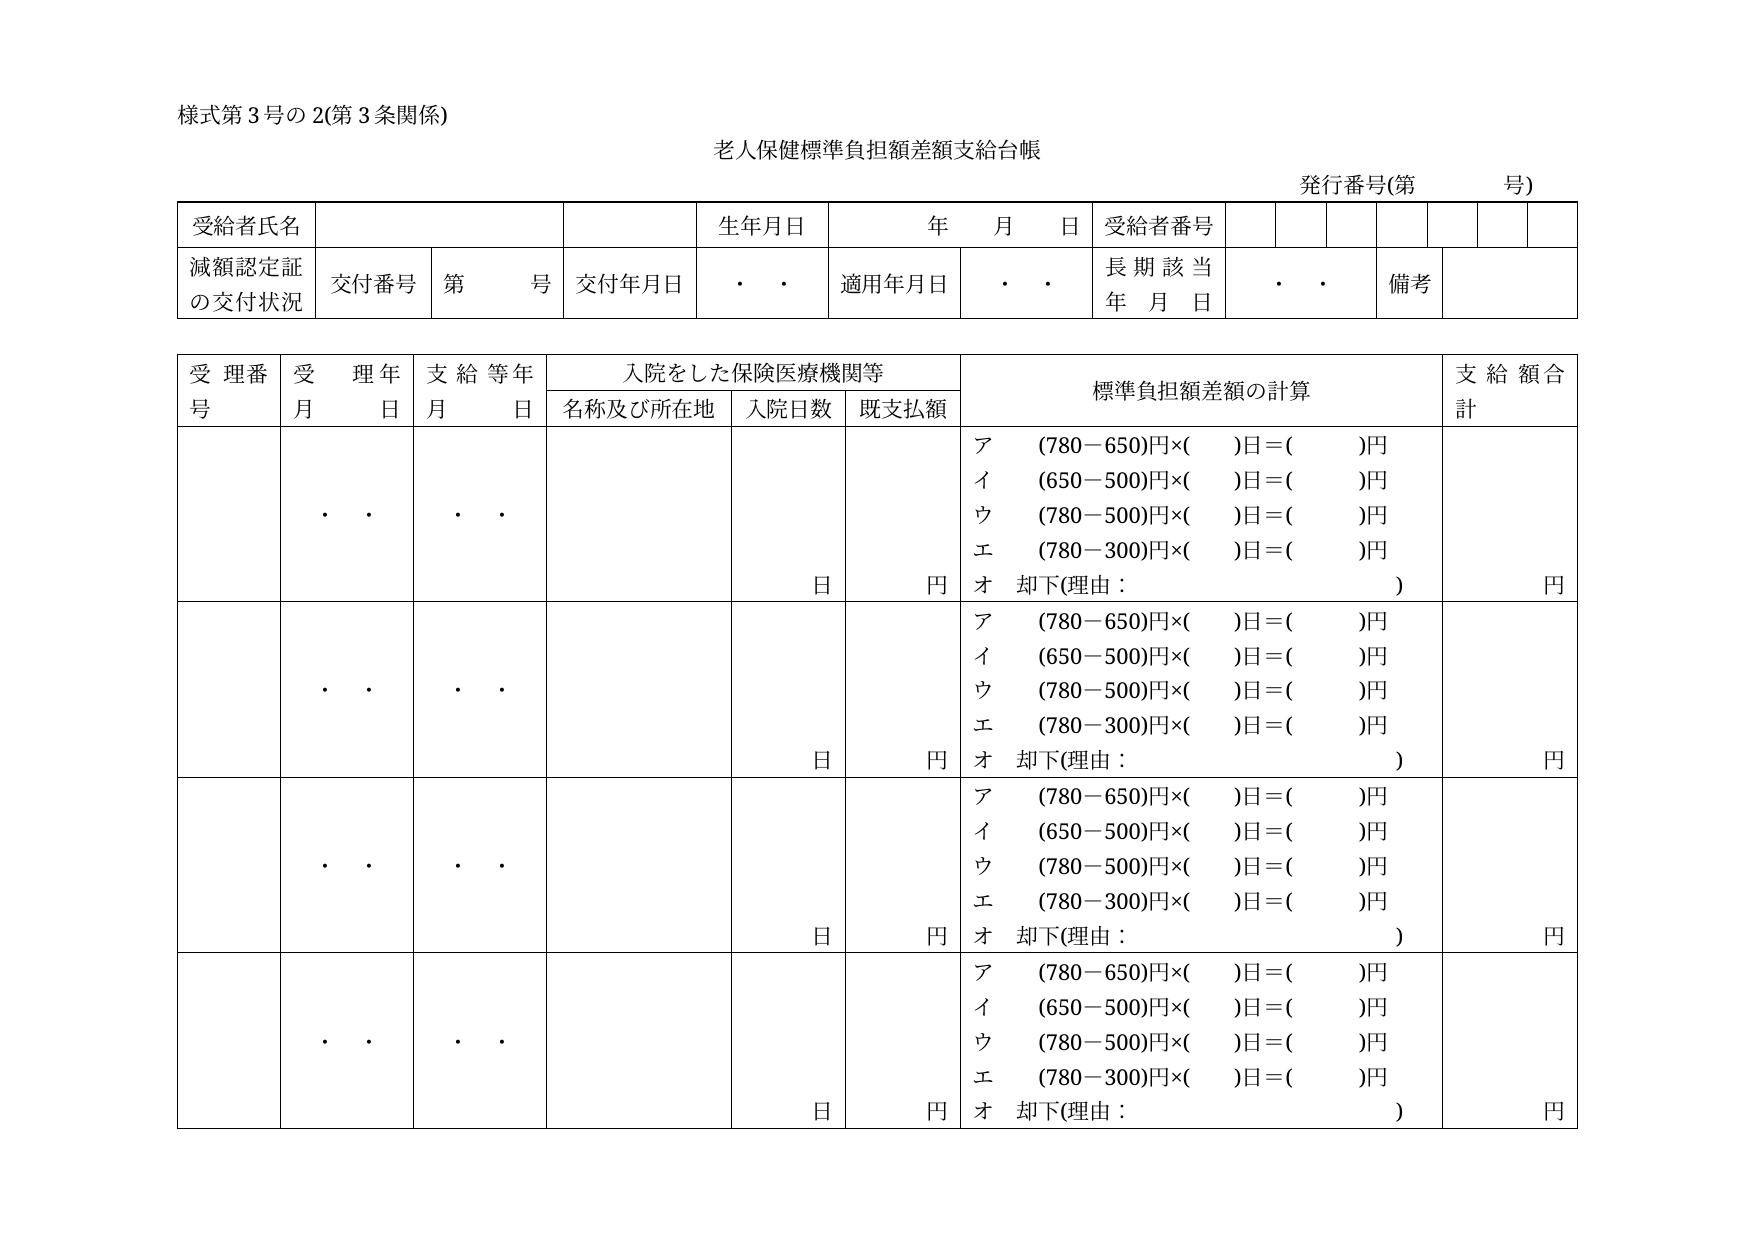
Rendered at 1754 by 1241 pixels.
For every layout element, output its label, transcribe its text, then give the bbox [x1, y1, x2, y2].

table_cell 円 [846, 602, 960, 777]
table_cell ・ ・ [281, 602, 413, 777]
table_header 入院をした保険医療機関等 [547, 355, 960, 390]
table_header [1478, 203, 1527, 247]
table_cell ・ ・ [281, 778, 413, 952]
table_header [1377, 203, 1427, 247]
table_cell 日 [732, 427, 845, 601]
table_cell [178, 953, 280, 1128]
table_cell ・ ・ [281, 953, 413, 1128]
table_cell 第 号 [432, 248, 563, 318]
table_cell ・ ・ [414, 602, 546, 777]
table_cell [547, 953, 731, 1128]
table_cell 既支払額 [846, 391, 960, 426]
table_cell 長期該当年月日 [1093, 248, 1225, 318]
table_header 年 月 日 [829, 203, 1092, 247]
text 様式第3号の2(第3条関係) [177, 97, 1577, 132]
table_header [1276, 203, 1326, 247]
table_cell [178, 602, 280, 777]
text 発行番号(第 号) [177, 166, 1533, 201]
table_header 生年月日 [697, 203, 828, 247]
table_header [1226, 203, 1275, 247]
table_header 受理番号 [178, 355, 280, 426]
table_cell [547, 602, 731, 777]
table_cell ・ ・ [697, 248, 828, 318]
table_cell ・ ・ [414, 427, 546, 601]
table_cell 減額認定証の交付状況 [178, 248, 315, 318]
table_header [1327, 203, 1376, 247]
table_header 受理年月日 [281, 355, 413, 426]
table_header 受給者氏名 [178, 203, 315, 247]
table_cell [961, 953, 1442, 1128]
table_cell ・ ・ [1226, 248, 1376, 318]
table_cell 円 [1443, 427, 1577, 601]
table_cell 日 [732, 778, 845, 952]
table_header 標準負担額差額の計算 [961, 355, 1442, 426]
table_header 受給者番号 [1093, 203, 1225, 247]
table_header [316, 203, 563, 247]
table_cell 円 [1443, 602, 1577, 777]
table_cell ・ ・ [961, 248, 1092, 318]
table_cell 適用年月日 [829, 248, 960, 318]
table_cell ・ ・ [414, 778, 546, 952]
table_cell [1443, 248, 1577, 318]
table_cell ア (780－650)円×( )日＝( )円 イ (650－500)円×( )日＝( )円 ウ (780－500)円×( )日＝( )円 エ (780－300)円×( )日＝( )円 オ 却下(理由： ) [961, 602, 1442, 777]
table_cell 交付番号 [316, 248, 431, 318]
table_cell [178, 427, 280, 601]
table_cell ・ ・ [414, 953, 546, 1128]
table_header [1528, 203, 1577, 247]
table_cell [547, 778, 731, 952]
table_cell 円 [1443, 778, 1577, 952]
table_cell 入院日数 [732, 391, 845, 426]
table_cell 日 [732, 953, 845, 1128]
table_cell 円 [846, 427, 960, 601]
table_header [564, 203, 696, 247]
table_cell 円 [846, 953, 960, 1128]
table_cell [961, 778, 1442, 952]
table_cell ア (780－650)円×( )日＝( )円 イ (650－500)円×( )日＝( )円 ウ (780－500)円×( )日＝( )円 エ (780－300)円×( )日＝( )円 オ 却下(理由： ) [961, 427, 1442, 601]
table_cell 名称及び所在地 [547, 391, 731, 426]
table_cell [178, 778, 280, 952]
table_cell 備考 [1377, 248, 1442, 318]
text 老人保健標準負担額差額支給台帳 [177, 132, 1577, 166]
table_header 支給額合計 [1443, 355, 1577, 426]
table_cell 日 [732, 602, 845, 777]
table_cell 交付年月日 [564, 248, 696, 318]
table_cell [547, 427, 731, 601]
table_cell ・ ・ [281, 427, 413, 601]
table_header [1428, 203, 1477, 247]
table_cell 円 [846, 778, 960, 952]
table_header 支給等年月日 [414, 355, 546, 426]
table_cell 円 [1443, 953, 1577, 1128]
